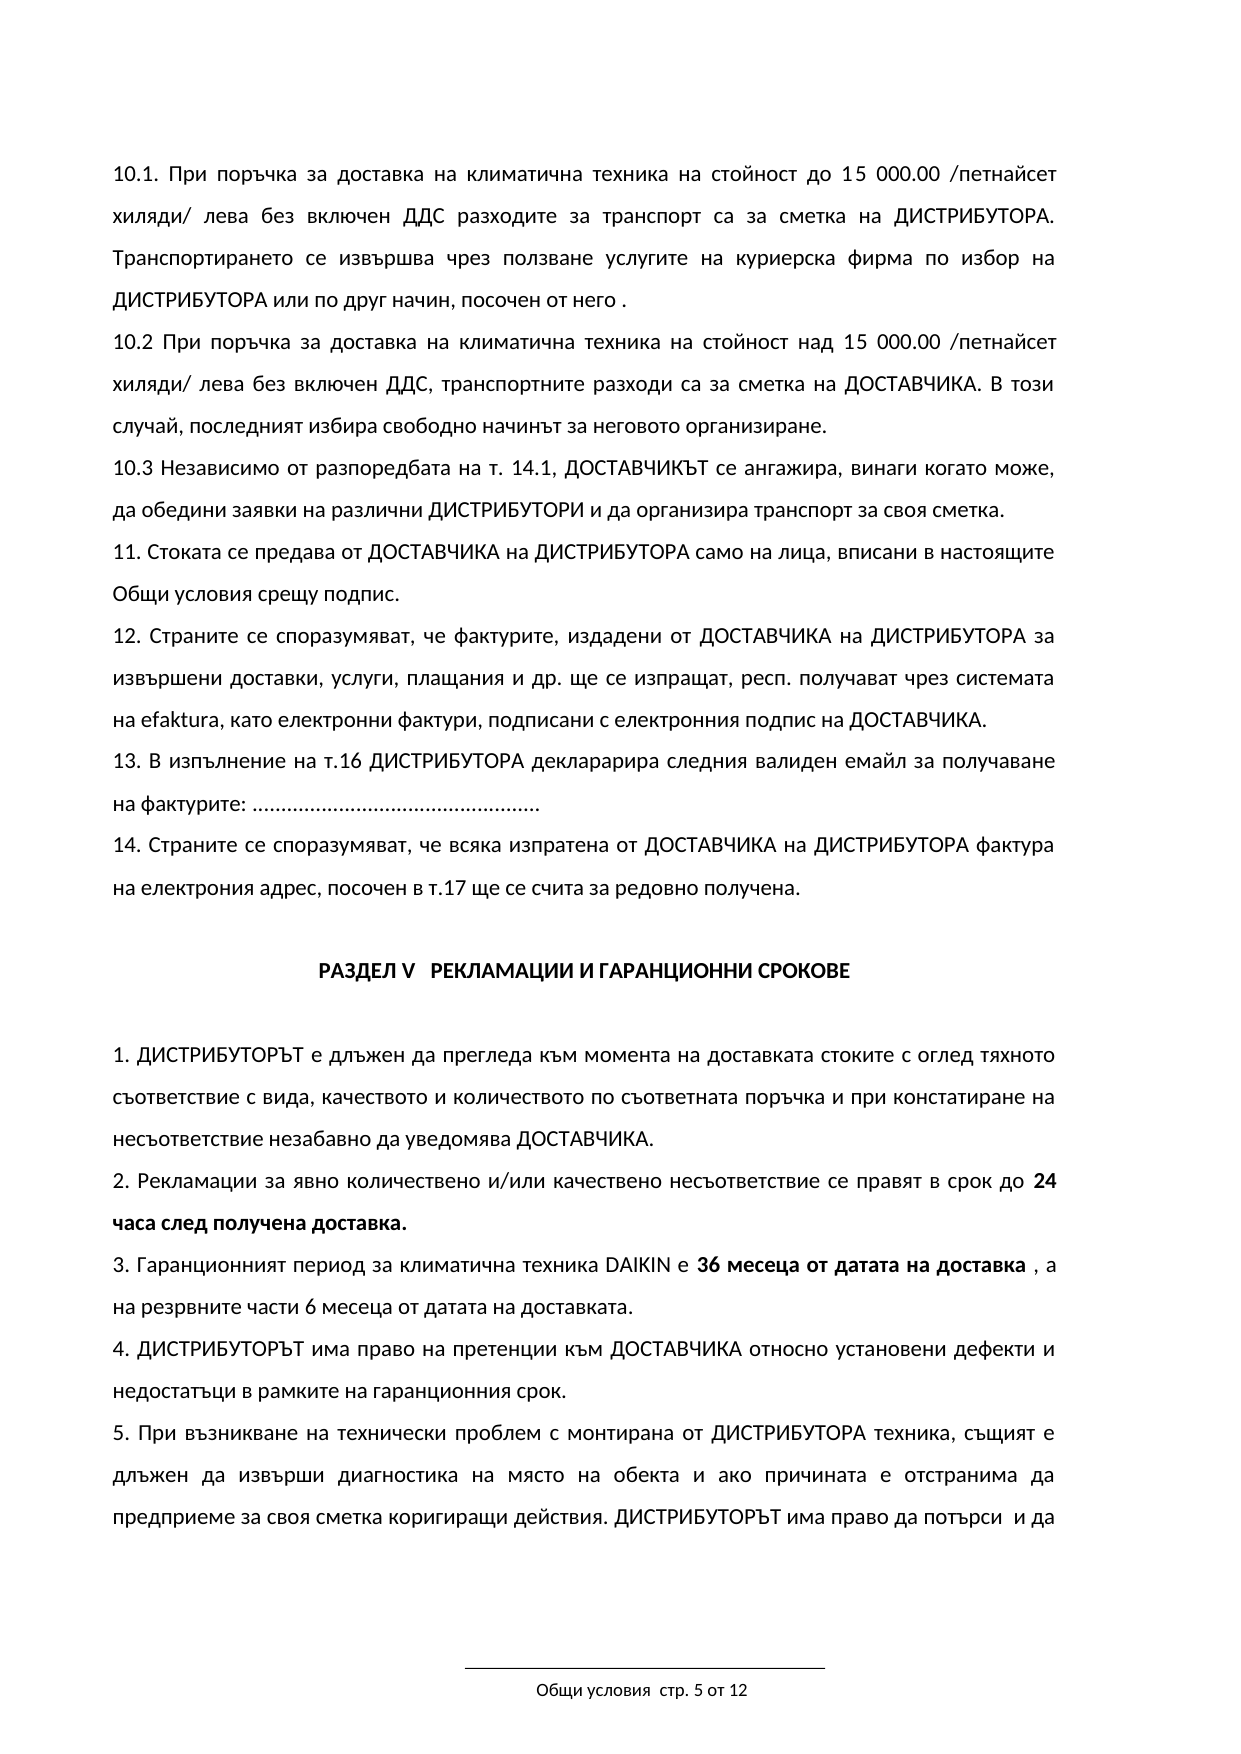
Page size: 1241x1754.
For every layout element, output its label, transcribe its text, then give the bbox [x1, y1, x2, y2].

text 10.3 Независимо от разпоредбата на т. 14.1, ДОСТАВЧИКЪТ се ангажира, винаги когато може, да обедини заявки на различни ДИСТРИБУТОРИ и да организира транспорт за своя сметка. [112, 453, 1056, 523]
text 10.2 При поръчка за доставка на климатична техника на стойност над 15 000.00 /петнайсет хиляди/ лева без включен ДДС, транспортните разходи са за сметка на ДОСТАВЧИКА. В този случай, последният избира свободно начинът за неговото организиране. [112, 327, 1056, 439]
text 12. Страните се споразумяват, че фактурите, издадени от ДОСТАВЧИКА на ДИСТРИБУТОРА за извършени доставки, услуги, плащания и др. ще се изпращат, респ. получават чрез системата на efaktura, като електронни фактури, подписани с електронния подпис на ДОСТАВЧИКА. [112, 621, 1056, 733]
text 11. Стоката се предава от ДОСТАВЧИКА на ДИСТРИБУТОРА само на лица, вписани в настоящите Общи условия срещу подпис. [112, 537, 1056, 607]
text 10.1. При поръчка за доставка на климатична техника на стойност до 15 000.00 /петнайсет хиляди/ лева без включен ДДС разходите за транспорт са за сметка на ДИСТРИБУТОРА. Транспортирането се извършва чрез ползване услугите на куриерска фирма по избор на ДИСТРИБУТОРА или по друг начин, посочен от него . [112, 159, 1056, 313]
text 4. ДИСТРИБУТОРЪТ има право на претенции към ДОСТАВЧИКА относно установени дефекти и недостатъци в рамките на гаранционния срок. [112, 1334, 1056, 1404]
text 2. Рекламации за явно количествено и/или качествено несъответствие се правят в срок до 24 часа след получена доставка. [112, 1166, 1056, 1236]
text 3. Гаранционният период за климатична техника DAIKIN е 36 месеца от датата на доставка , а на резрвните части 6 месеца от датата на доставката. [112, 1250, 1056, 1320]
text 1. ДИСТРИБУТОРЪТ е длъжен да прегледа към момента на доставката стоките с оглед тяхното съответствие с вида, качеството и количеството по съответната поръчка и при констатиране на несъответствие незабавно да уведомява ДОСТАВЧИКА. [112, 1041, 1056, 1152]
text 13. В изпълнение на т.16 ДИСТРИБУТОРА декларарира следния валиден емайл за получаване на фактурите: .................................................. [112, 747, 1056, 817]
text 14. Страните се споразумяват, че всяка изпратена от ДОСТАВЧИКА на ДИСТРИБУТОРА фактура на електрония адрес, посочен в т.17 ще се счита за редовно получена. [112, 831, 1056, 901]
text РАЗДЕЛ V РЕКЛАМАЦИИ И ГАРАНЦИОННИ СРОКОВЕ [112, 957, 1056, 984]
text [112, 1418, 1056, 1530]
